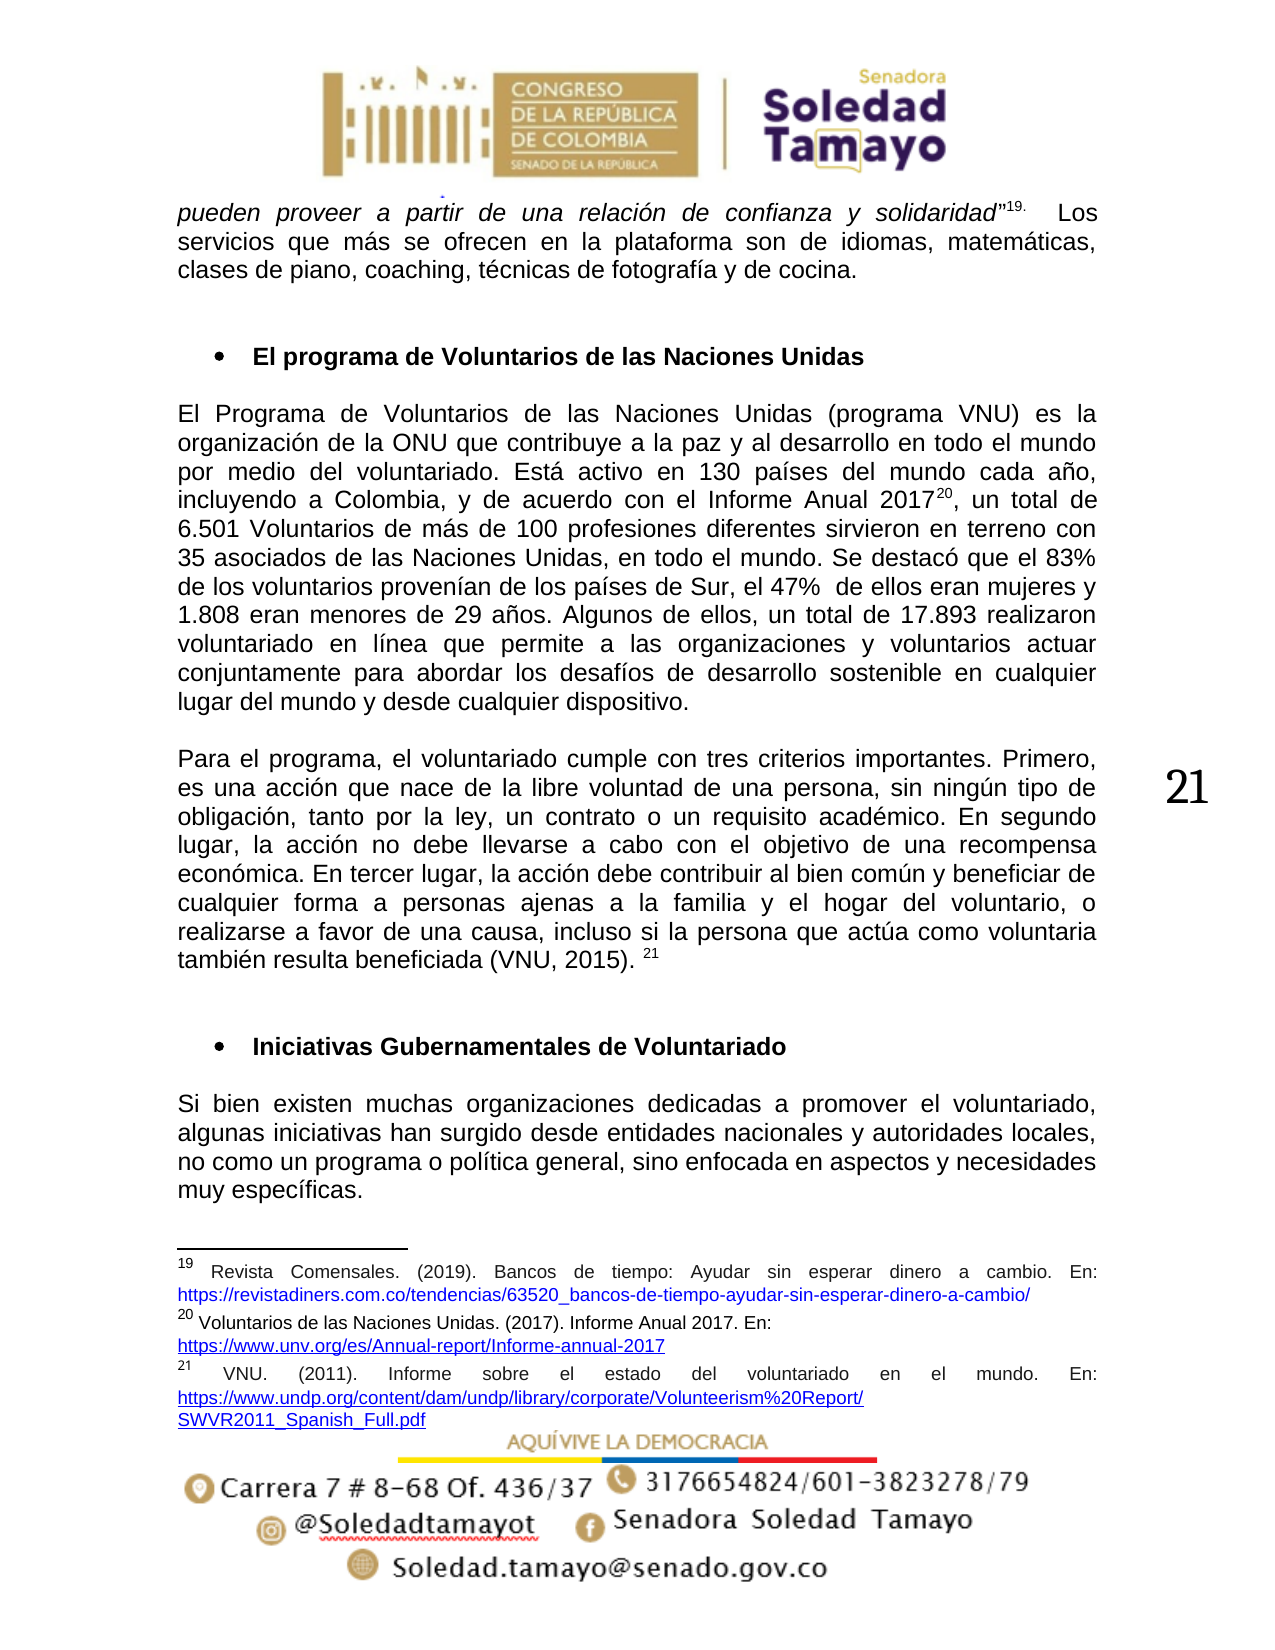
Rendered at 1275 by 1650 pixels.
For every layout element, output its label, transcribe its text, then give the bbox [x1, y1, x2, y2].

list Iniciativas Gubernamentales de Voluntariado [215, 1032, 1098, 1061]
list El programa de Voluntarios de las Naciones Unidas [215, 342, 1098, 370]
text El Programa de Voluntarios de las Naciones Unidas (programa VNU) es la organización de la ONU que contribuye a la paz y al desarrollo en todo el mundo por medio del voluntariado. Está activo en 130 países del mundo cada año, incluyendo a Colombia, y de acuerdo con el Informe Anual 2017, un total de 6.501 Voluntarios de más de 100 profesiones diferentes sirvieron en terreno con 35 asociados de las Naciones Unidas, en todo el mundo. Se destacó que el 83% de los voluntarios provenían de los países de Sur, el 47% de ellos eran mujeres y 1.808 eran menores de 29 años. Algunos de ellos, un total de 17.893 realizaron voluntariado en línea que permite a las organizaciones y voluntarios actuar conjuntamente para abordar los desafíos de desarrollo sostenible en cualquier lugar del mundo y desde cualquier dispositivo. [177, 399, 1098, 715]
picture [315, 65, 960, 198]
picture [177, 1430, 1051, 1585]
text Para el programa, el voluntariado cumple con tres criterios importantes. Primero, es una acción que nace de la libre voluntad de una persona, sin ningún tipo de obligación, tanto por la ley, un contrato o un requisito académico. En segundo lugar, la acción no debe llevarse a cabo con el objetivo de una recompensa económica. En tercer lugar, la acción debe contribuir al bien común y beneficiar de cualquier forma a personas ajenas a la familia y el hogar del voluntario, o realizarse a favor de una causa, incluso si la persona que actúa como voluntaria también resulta beneficiada (VNU, 2015). [177, 744, 1098, 974]
text Si bien existen muchas organizaciones dedicadas a promover el voluntariado, algunas iniciativas han surgido desde entidades nacionales y autoridades locales, no como un programa o política general, sino enfocada en aspectos y necesidades muy específicas. [177, 1089, 1098, 1204]
